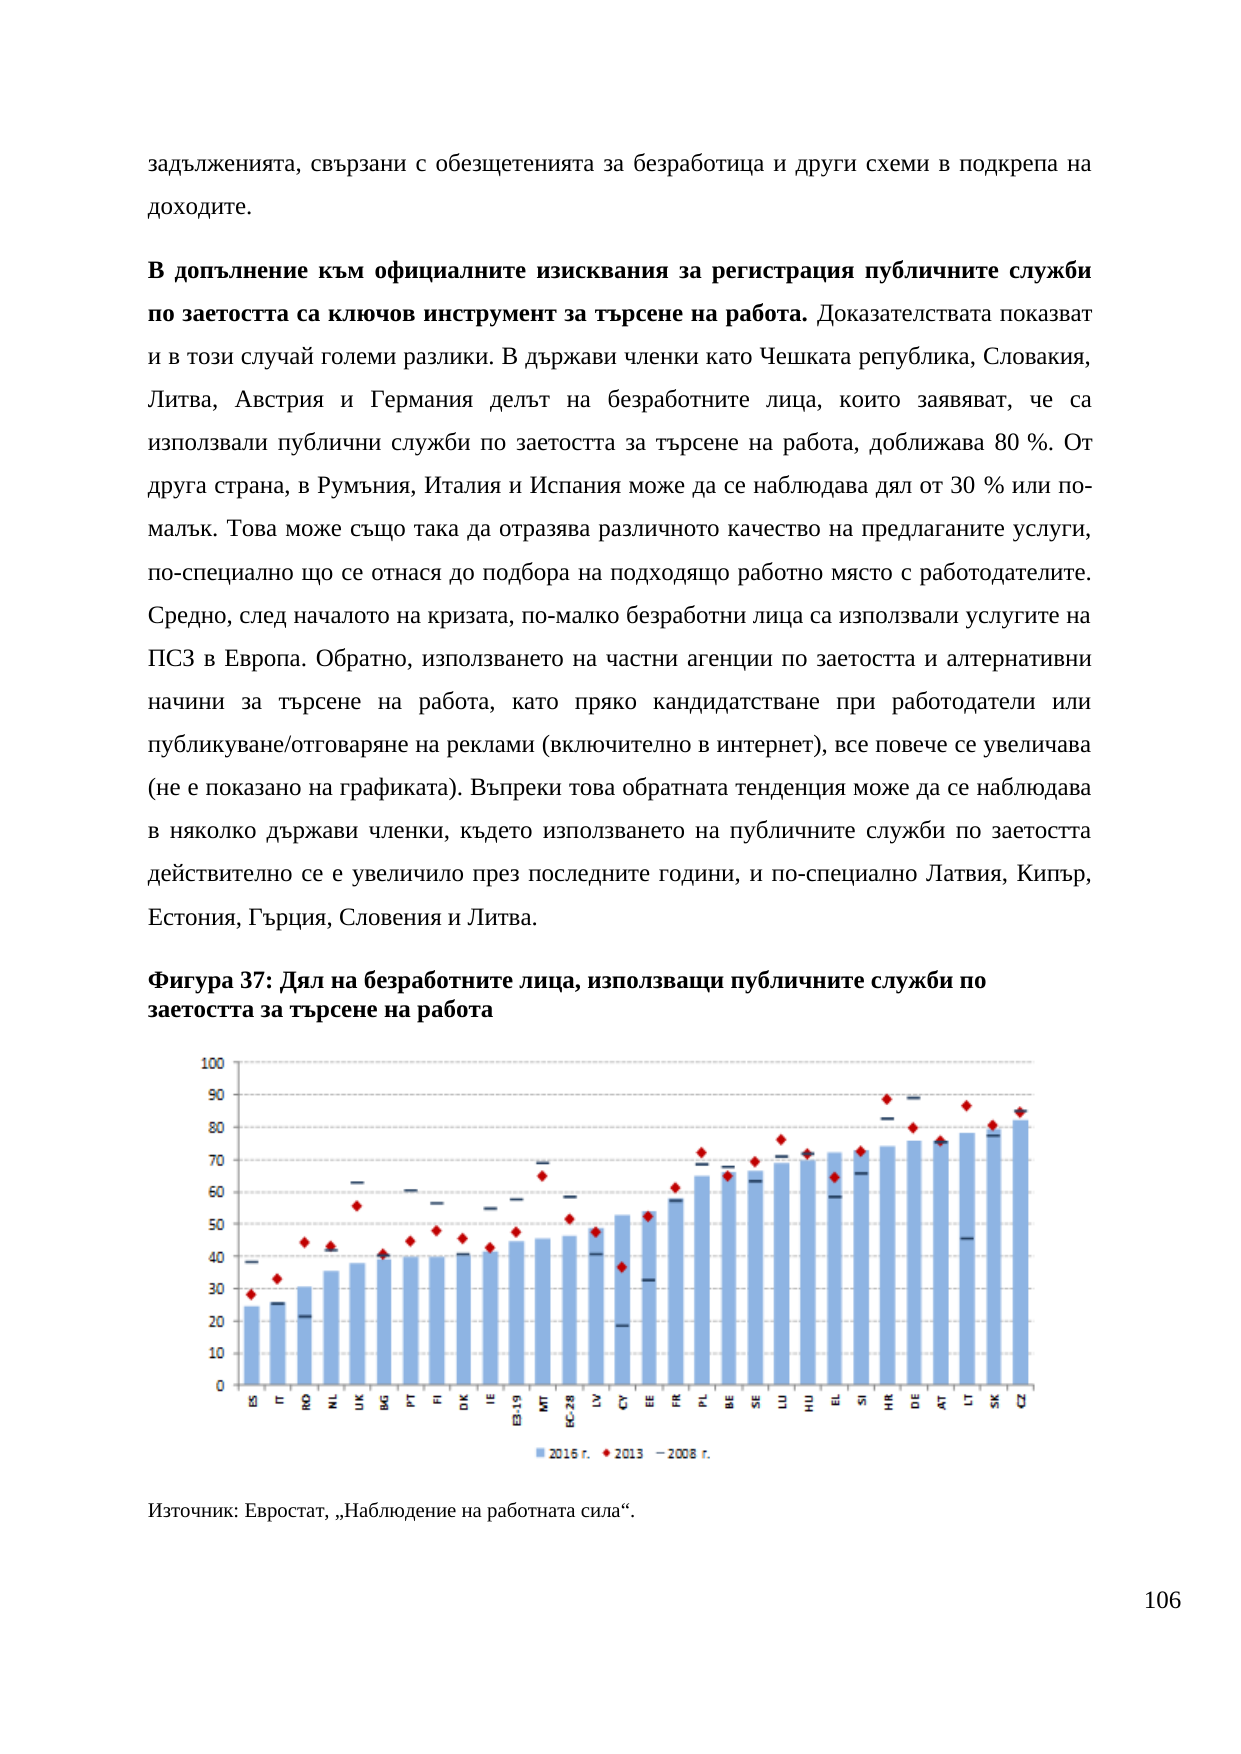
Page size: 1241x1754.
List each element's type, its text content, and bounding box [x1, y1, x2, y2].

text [148, 148, 1093, 219]
text Източник: Евростат, „Наблюдение на работната сила“. [148, 1498, 1093, 1522]
text Фигура 37: Дял на безработните лица, използващи публичните служби по заетостта за търсене на работа [148, 966, 1093, 1023]
text В допълнение към официалните изисквания за регистрация публичните служби по заетостта са ключов инструмент за търсене на работа. Доказателствата показват и в този случай големи разлики. В държави членки като Чешката република, Словакия, Литва, Австрия и Германия делът на безработните лица, които заявяват, че са използвали публични служби по заетостта за търсене на работа, доближава 80 %. От друга страна, в Румъния, Италия и Испания може да се наблюдава дял от 30 % или по-малък. Това може също така да отразява различното качество на предлаганите услуги, по-специално що се отнася до подбора на подходящо работно място с работодателите. Средно, след началото на кризата, по-малко безработни лица са използвали услугите на ПСЗ в Европа. Обратно, използването на частни агенции по заетостта и алтернативни начини за търсене на работа, като пряко кандидатстване при работодатели или публикуване/отговаряне на реклами (включително в интернет), все повече се увеличава (не е показано на графиката). Въпреки това обратната тенденция може да се наблюдава в няколко държави членки, където използването на публичните служби по заетостта действително се е увеличило през последните години, и по-специално Латвия, Кипър, Естония, Гърция, Словения и Литва. [148, 255, 1093, 930]
